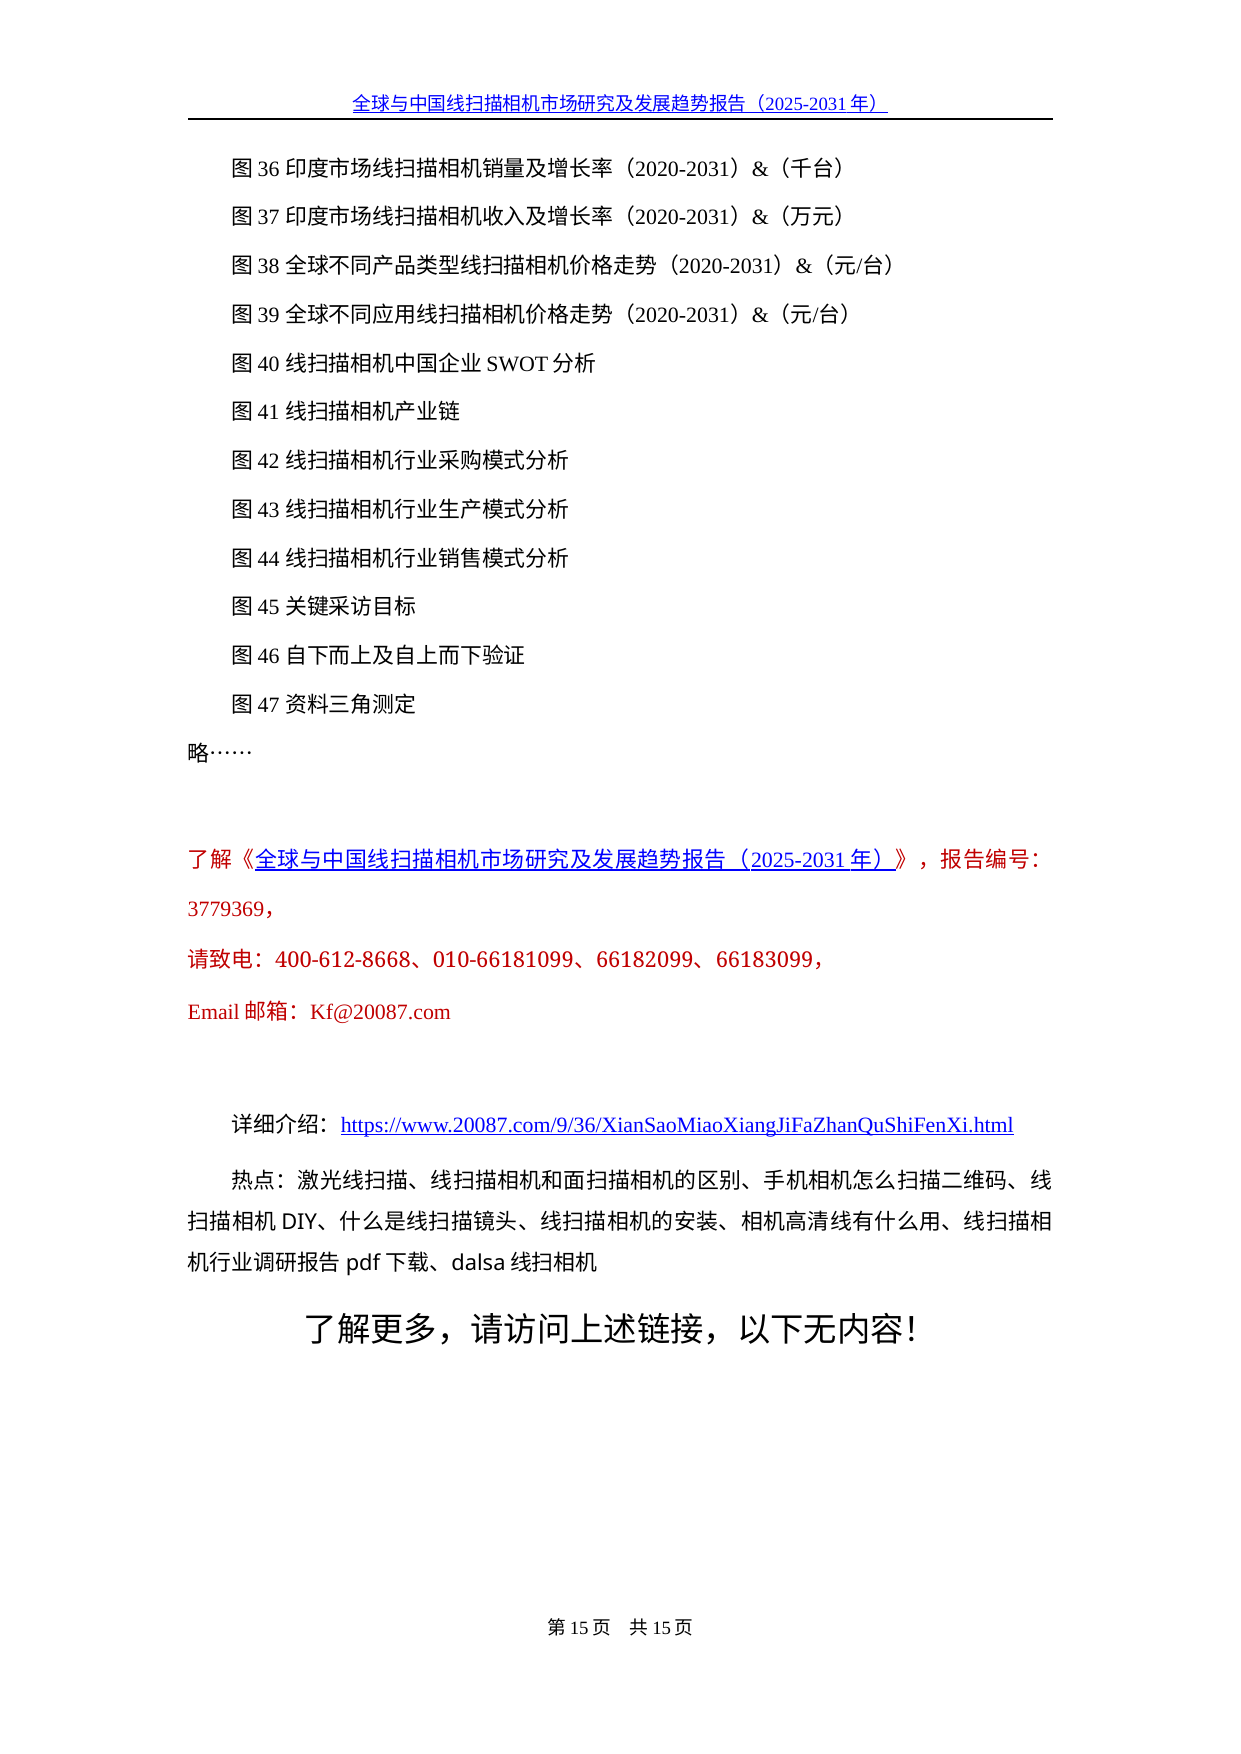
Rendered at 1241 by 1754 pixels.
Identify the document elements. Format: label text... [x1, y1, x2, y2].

text 热点：激光线扫描、线扫描相机和面扫描相机的区别、手机相机怎么扫描二维码、线扫描相机DIY、什么是线扫描镜头、线扫描相机的安装、相机高清线有什么用、线扫描相机行业调研报告 pdf 下载、dalsa线扫相机 [187, 1163, 1053, 1277]
text Email邮箱：Kf@20087.com [187, 993, 1053, 1026]
title 了解更多，请访问上述链接，以下无内容！ [187, 1294, 1053, 1359]
text 详细介绍：https://www.20087.com/9/36/XianSaoMiaoXiangJiFaZhanQuShiFenXi.html [187, 1106, 1053, 1139]
text 请致电：400-612-8668、010-66181099、66182099、66183099， [187, 942, 1053, 974]
text 了解《全球与中国线扫描相机市场研究及发展趋势报告（2025-2031年）》，报告编号：3779369， [187, 842, 1053, 923]
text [187, 150, 1053, 768]
